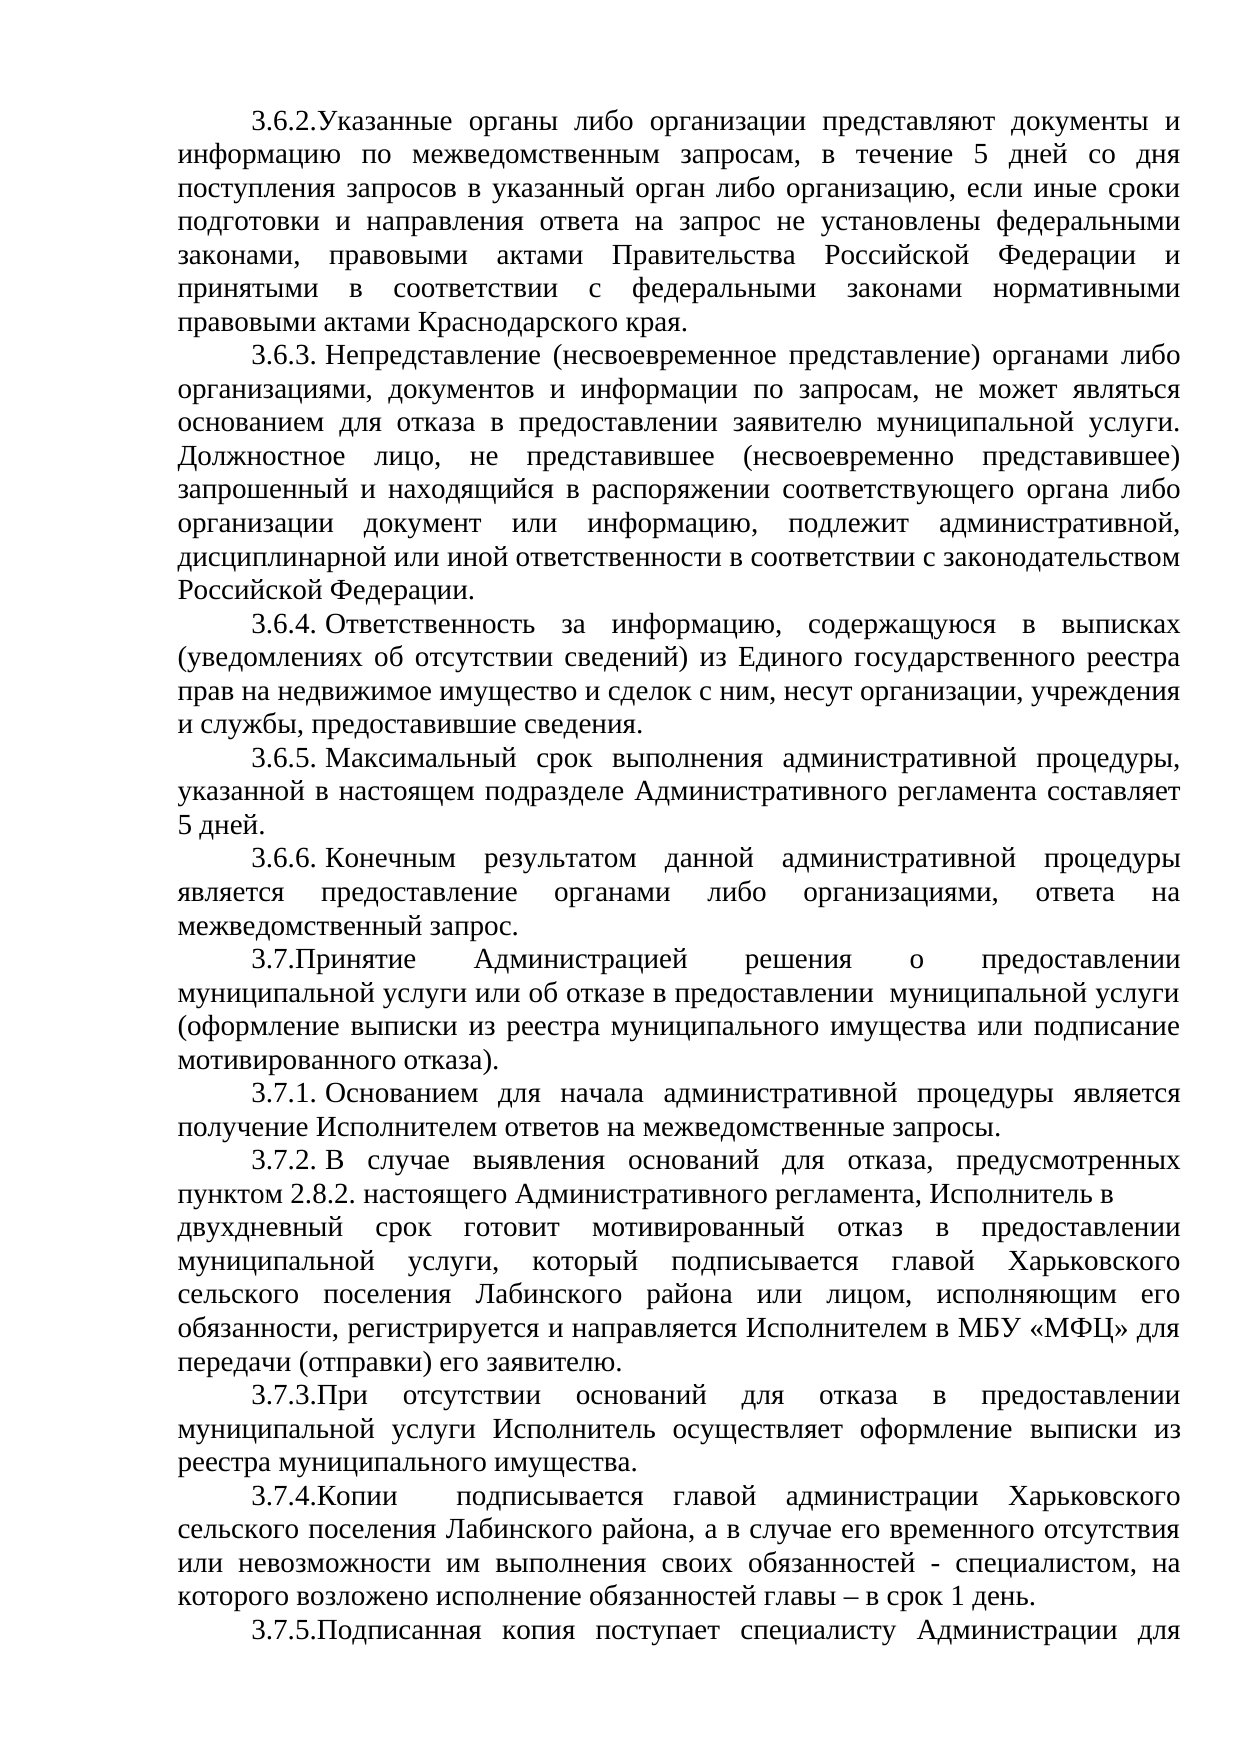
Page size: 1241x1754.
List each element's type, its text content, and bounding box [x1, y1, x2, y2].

text 3.6.4. Ответственность за информацию, содержащуюся в выписках (уведомлениях об отсутствии сведений) из Единого государственного реестра прав на недвижимое имущество и сделок с ним, несут организации, учреждения и службы, предоставившие сведения. [177, 606, 1181, 740]
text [177, 1612, 1181, 1646]
text 3.6.2.Указанные органы либо организации представляют документы и информацию по межведомственным запросам, в течение 5 дней со дня поступления запросов в указанный орган либо организацию, если иные сроки подготовки и направления ответа на запрос не установлены федеральными законами, правовыми актами Правительства Российской Федерации и принятыми в соответствии с федеральными законами нормативными правовыми актами Краснодарского края. [177, 103, 1181, 337]
text 3.6.3. Непредставление (несвоевременное представление) органами либо организациями, документов и информации по запросам, не может являться основанием для отказа в предоставлении заявителю муниципальной услуги. Должностное лицо, не представившее (несвоевременно представившее) запрошенный и находящийся в распоряжении соответствующего органа либо организации документ или информацию, подлежит административной, дисциплинарной или иной ответственности в соответствии с законодательством Российской Федерации. [177, 337, 1181, 606]
text 3.7.Принятие Администрацией решения о предоставлении муниципальной услуги или об отказе в предоставлении муниципальной услуги (оформление выписки из реестра муниципального имущества или подписание мотивированного отказа). [177, 941, 1181, 1075]
text 3.7.4.Копии подписывается главой администрации Харьковского сельского поселения Лабинского района, а в случае его временного отсутствия или невозможности им выполнения своих обязанностей - специалистом, на которого возложено исполнение обязанностей главы – в срок 1 день. [177, 1478, 1181, 1612]
text 3.7.1. Основанием для начала административной процедуры является получение Исполнителем ответов на межведомственные запросы. [177, 1075, 1181, 1142]
text 3.6.6. Конечным результатом данной административной процедуры является предоставление органами либо организациями, ответа на межведомственный запрос. [177, 841, 1181, 941]
text 3.7.3.При отсутствии оснований для отказа в предоставлении муниципальной услуги Исполнитель осуществляет оформление выписки из реестра муниципального имущества. [177, 1377, 1181, 1478]
text 3.7.2. В случае выявления оснований для отказа, предусмотренных пунктом 2.8.2. настоящего Административного регламента, Исполнитель в [177, 1142, 1181, 1209]
text 3.6.5. Максимальный срок выполнения административной процедуры, указанной в настоящем подразделе Административного регламента составляет 5 дней. [177, 740, 1181, 841]
text двухдневный срок готовит мотивированный отказ в предоставлении муниципальной услуги, который подписывается главой Харьковского сельского поселения Лабинского района или лицом, исполняющим его обязанности, регистрируется и направляется Исполнителем в МБУ «МФЦ» для передачи (отправки) его заявителю. [177, 1209, 1181, 1377]
